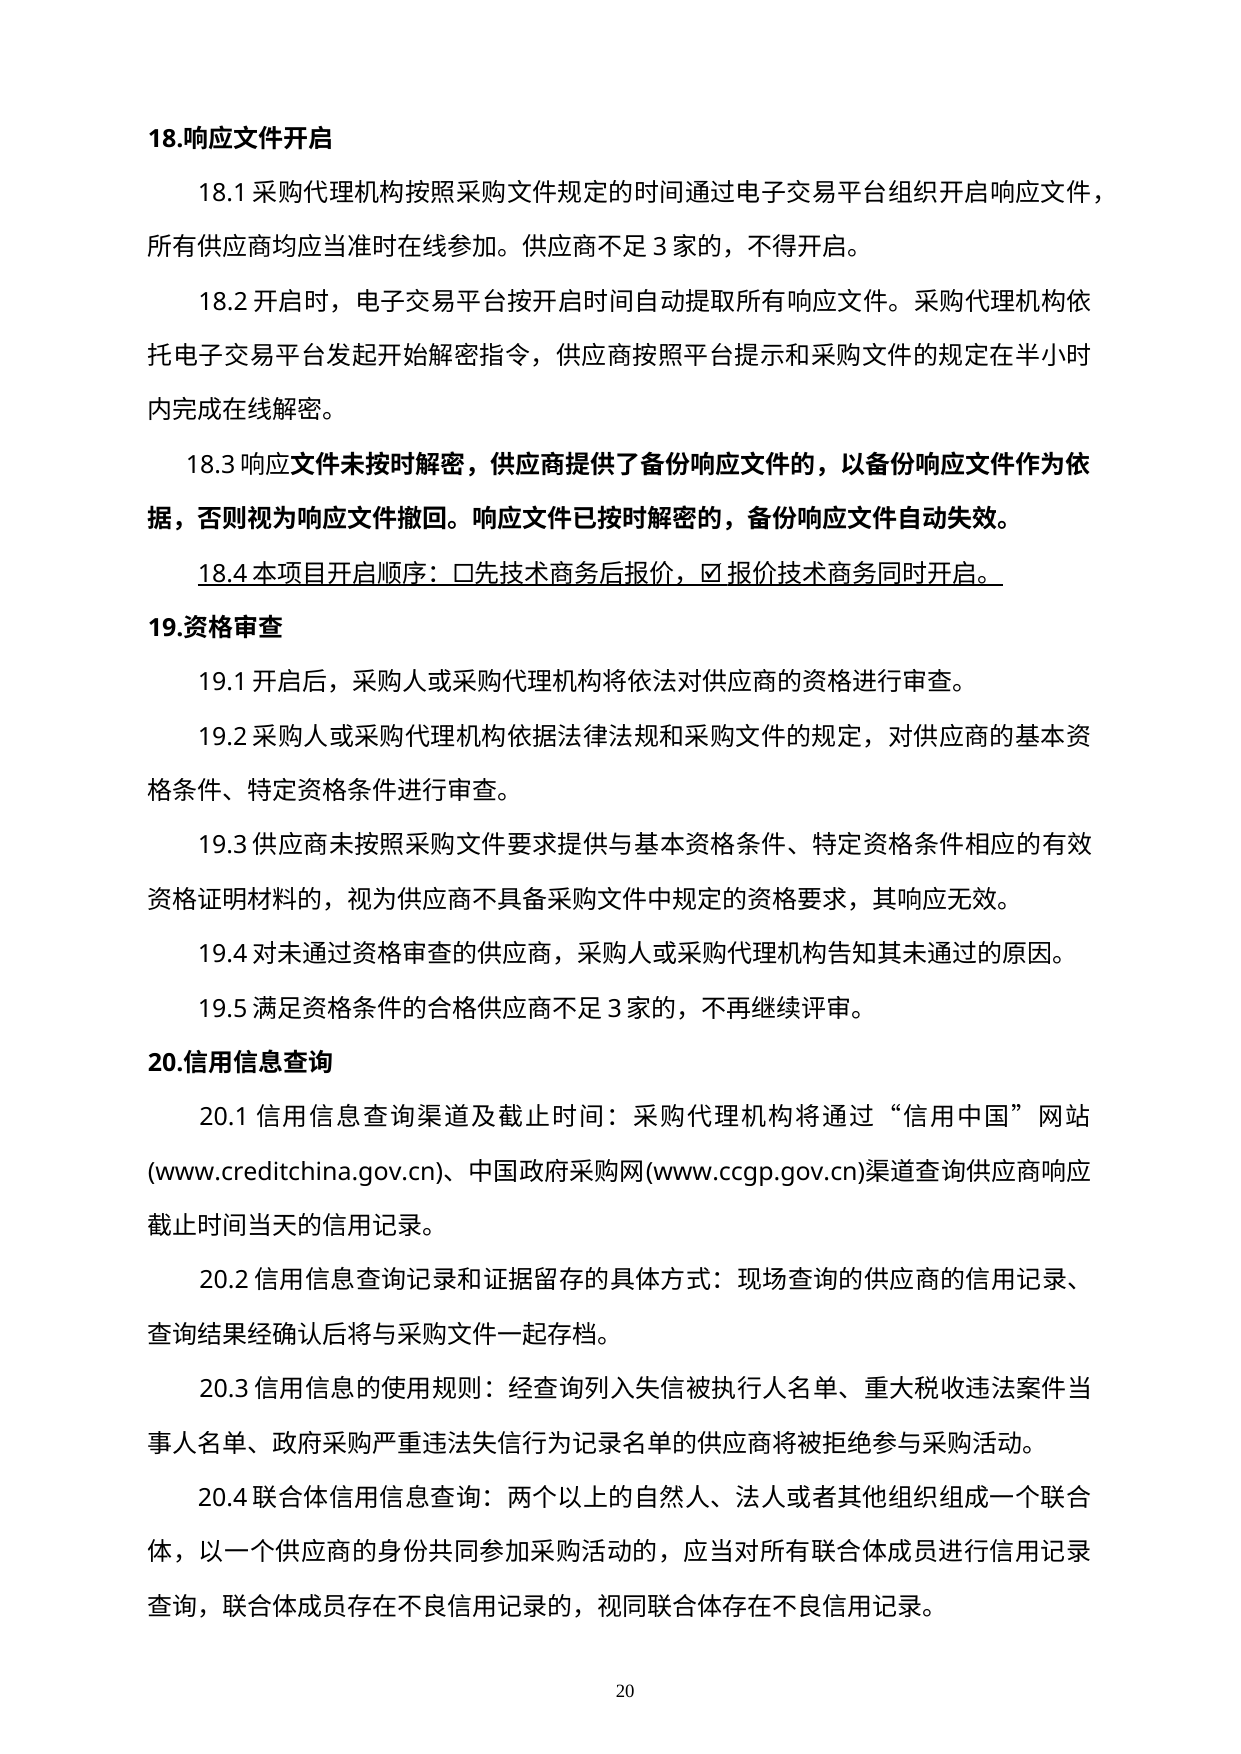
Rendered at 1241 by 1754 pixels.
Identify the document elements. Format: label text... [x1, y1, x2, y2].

text 19.1开启后，采购人或采购代理机构将依法对供应商的资格进行审查。 [148, 662, 1093, 698]
text 18.2开启时，电子交易平台按开启时间自动提取所有响应文件。采购代理机构依托电子交易平台发起开始解密指令，供应商按照平台提示和采购文件的规定在半小时内完成在线解密。 [148, 281, 1093, 426]
text 18.1采购代理机构按照采购文件规定的时间通过电子交易平台组织开启响应文件，所有供应商均应当准时在线参加。供应商不足3家的，不得开启。 [148, 172, 1093, 263]
text 18.响应文件开启 [148, 118, 1093, 154]
text 18.4本项目开启顺序：先技术商务后报价，报价技术商务同时开启。 [148, 553, 1093, 589]
text 20.4联合体信用信息查询：两个以上的自然人、法人或者其他组织组成一个联合体，以一个供应商的身份共同参加采购活动的，应当对所有联合体成员进行信用记录查询，联合体成员存在不良信用记录的，视同联合体存在不良信用记录。 [148, 1477, 1093, 1622]
text 19.资格审查 [148, 607, 1093, 644]
text 19.4对未通过资格审查的供应商，采购人或采购代理机构告知其未通过的原因。 [148, 934, 1093, 970]
text 20.1信用信息查询渠道及截止时间：采购代理机构将通过“信用中国”网站(www.creditchina.gov.cn)、中国政府采购网(www.ccgp.gov.cn)渠道查询供应商响应截止时间当天的信用记录。 [148, 1097, 1093, 1242]
text 20.2信用信息查询记录和证据留存的具体方式：现场查询的供应商的信用记录、查询结果经确认后将与采购文件一起存档。 [148, 1260, 1093, 1351]
text 19.2采购人或采购代理机构依据法律法规和采购文件的规定，对供应商的基本资格条件、特定资格条件进行审查。 [148, 716, 1093, 807]
text 20.3信用信息的使用规则：经查询列入失信被执行人名单、重大税收违法案件当事人名单、政府采购严重违法失信行为记录名单的供应商将被拒绝参与采购活动。 [148, 1369, 1093, 1459]
text 20.信用信息查询 [148, 1042, 1093, 1079]
text 18.3响应文件未按时解密，供应商提供了备份响应文件的，以备份响应文件作为依据，否则视为响应文件撤回。响应文件已按时解密的，备份响应文件自动失效。 [148, 444, 1093, 535]
text 19.5满足资格条件的合格供应商不足3家的，不再继续评审。 [148, 988, 1093, 1024]
text 19.3供应商未按照采购文件要求提供与基本资格条件、特定资格条件相应的有效资格证明材料的，视为供应商不具备采购文件中规定的资格要求，其响应无效。 [148, 825, 1093, 916]
